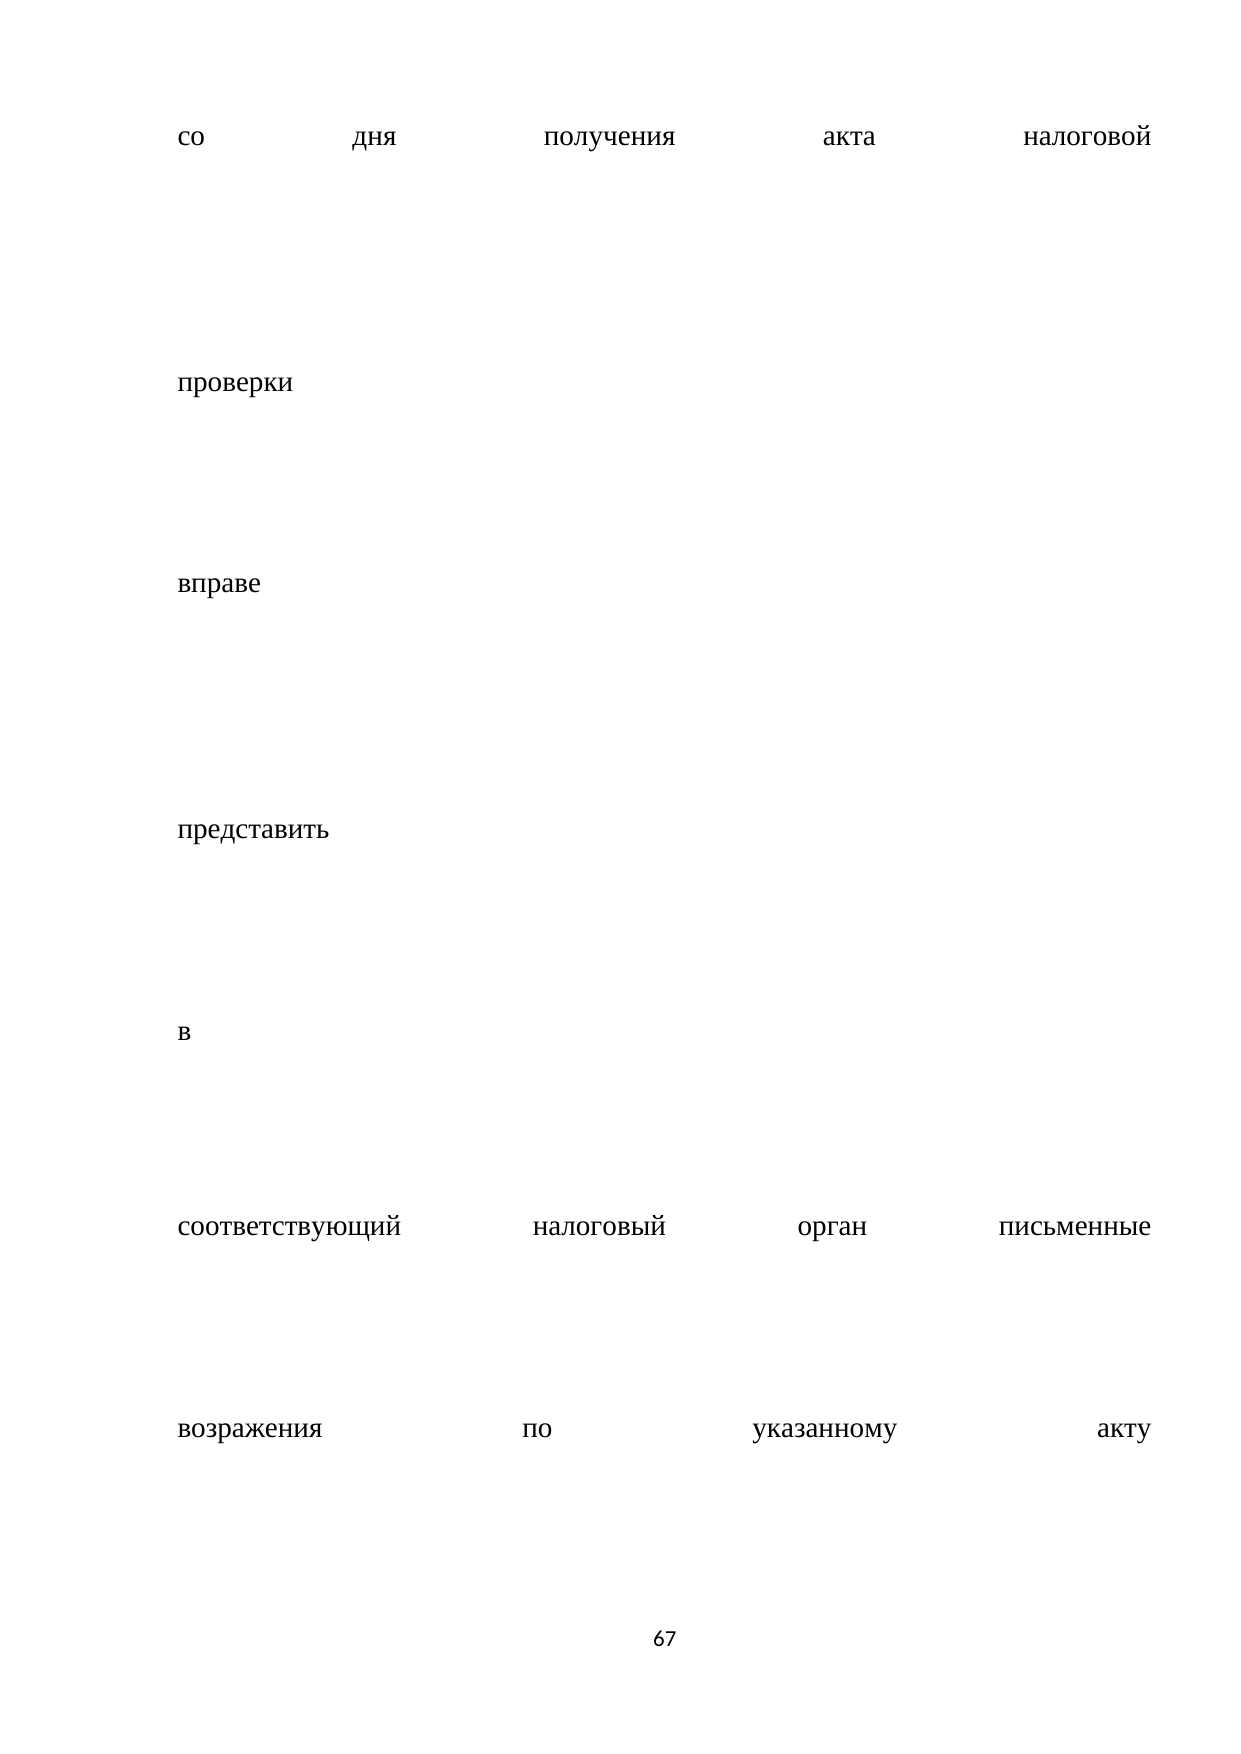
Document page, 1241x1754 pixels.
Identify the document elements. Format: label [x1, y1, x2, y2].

text [177, 118, 1152, 1594]
